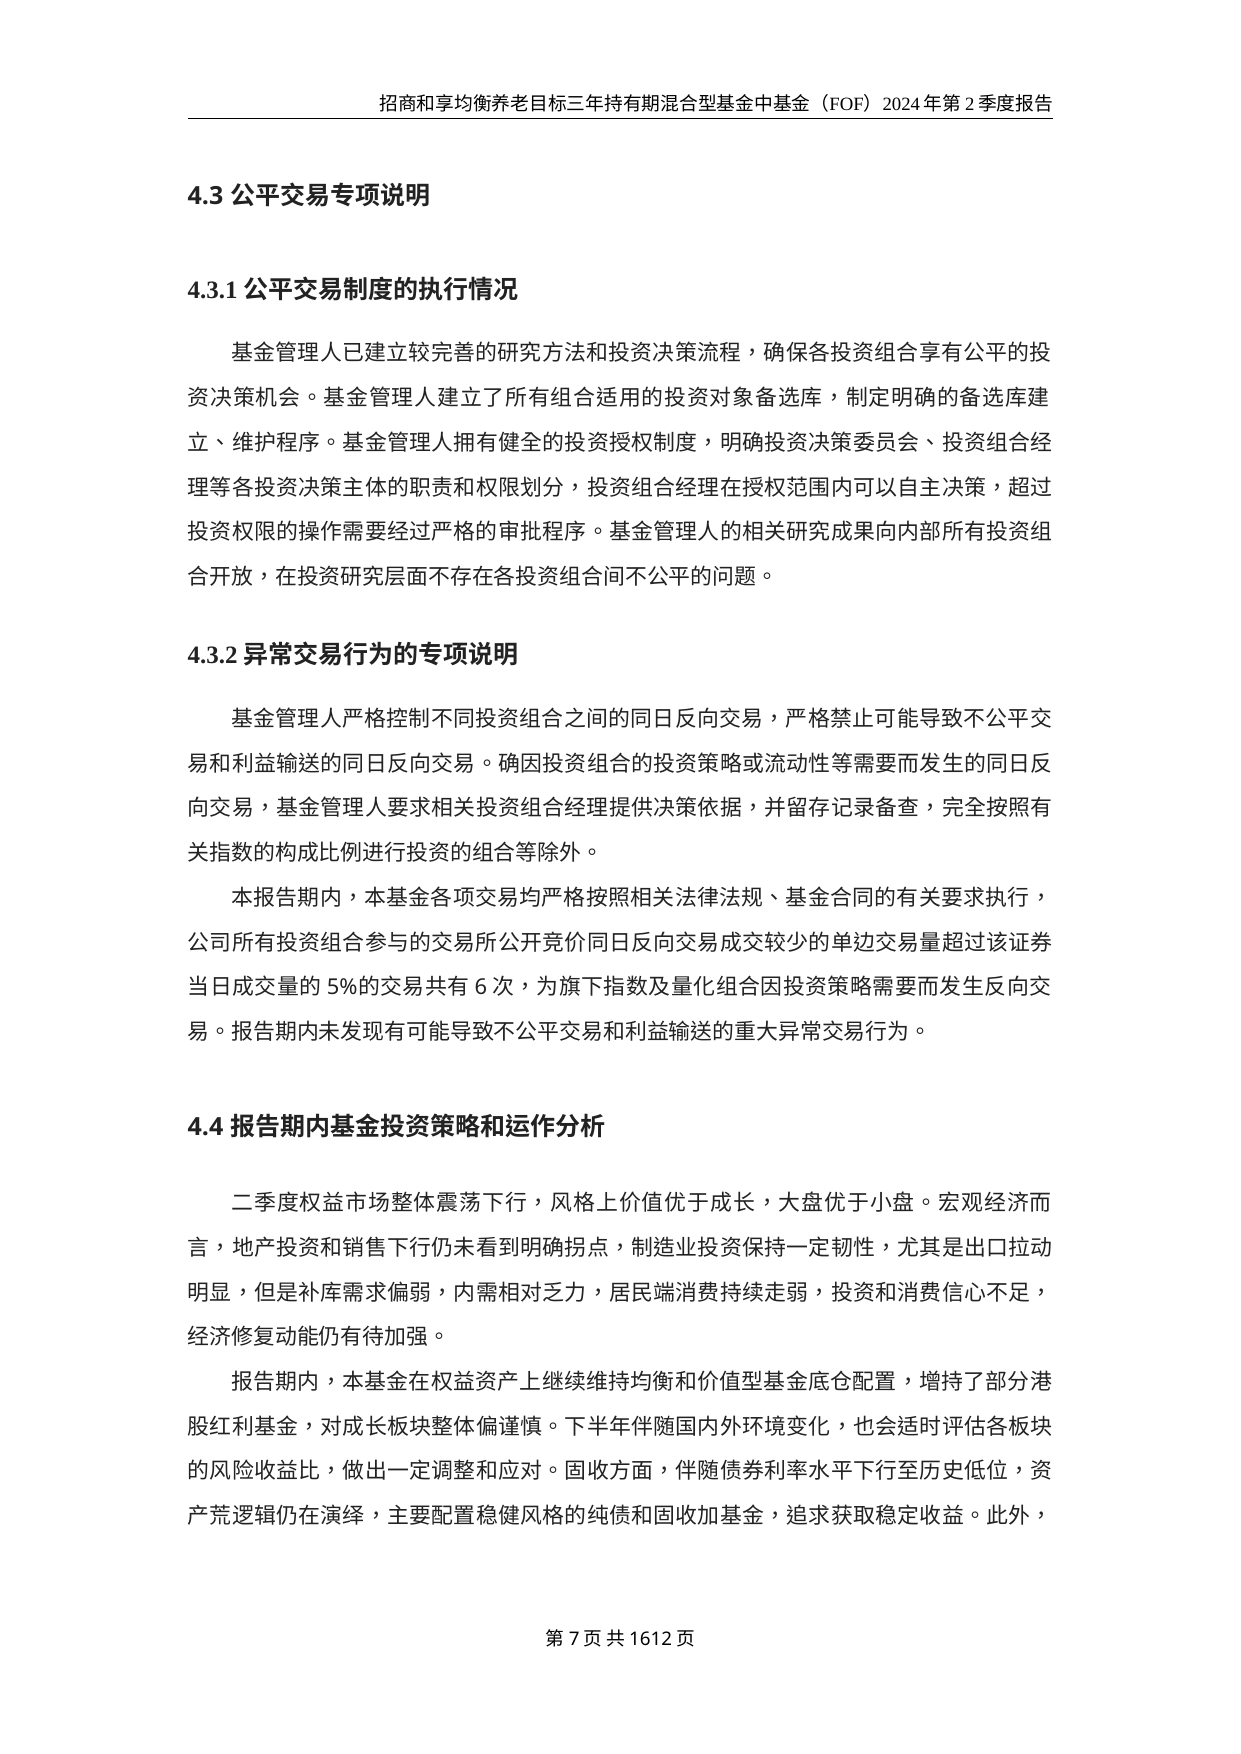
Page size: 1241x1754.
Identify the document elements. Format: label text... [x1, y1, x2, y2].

text 本报告期内，本基金各项交易均严格按照相关法律法规、基金合同的有关要求执行，公司所有投资组合参与的交易所公开竞价同日反向交易成交较少的单边交易量超过该证券当日成交量的5%的交易共有6次，为旗下指数及量化组合因投资策略需要而发生反向交易。报告期内未发现有可能导致不公平交易和利益输送的重大异常交易行为。 [187, 882, 1053, 1046]
text 基金管理人严格控制不同投资组合之间的同日反向交易，严格禁止可能导致不公平交易和利益输送的同日反向交易。确因投资组合的投资策略或流动性等需要而发生的同日反向交易，基金管理人要求相关投资组合经理提供决策依据，并留存记录备查，完全按照有关指数的构成比例进行投资的组合等除外。 [187, 703, 1053, 867]
text 公平交易制度的执行情况 [187, 256, 1053, 321]
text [187, 1366, 1053, 1530]
text 基金管理人已建立较完善的研究方法和投资决策流程，确保各投资组合享有公平的投资决策机会。基金管理人建立了所有组合适用的投资对象备选库，制定明确的备选库建立、维护程序。基金管理人拥有健全的投资授权制度，明确投资决策委员会、投资组合经理等各投资决策主体的职责和权限划分，投资组合经理在授权范围内可以自主决策，超过投资权限的操作需要经过严格的审批程序。基金管理人的相关研究成果向内部所有投资组合开放，在投资研究层面不存在各投资组合间不公平的问题。 [187, 337, 1053, 591]
text 报告期内基金投资策略和运作分析 [187, 1093, 1053, 1158]
text 公平交易专项说明 [187, 162, 1053, 227]
text 异常交易行为的专项说明 [187, 622, 1053, 687]
text 二季度权益市场整体震荡下行，风格上价值优于成长，大盘优于小盘。宏观经济而言，地产投资和销售下行仍未看到明确拐点，制造业投资保持一定韧性，尤其是出口拉动明显，但是补库需求偏弱，内需相对乏力，居民端消费持续走弱，投资和消费信心不足，经济修复动能仍有待加强。 [187, 1187, 1053, 1351]
